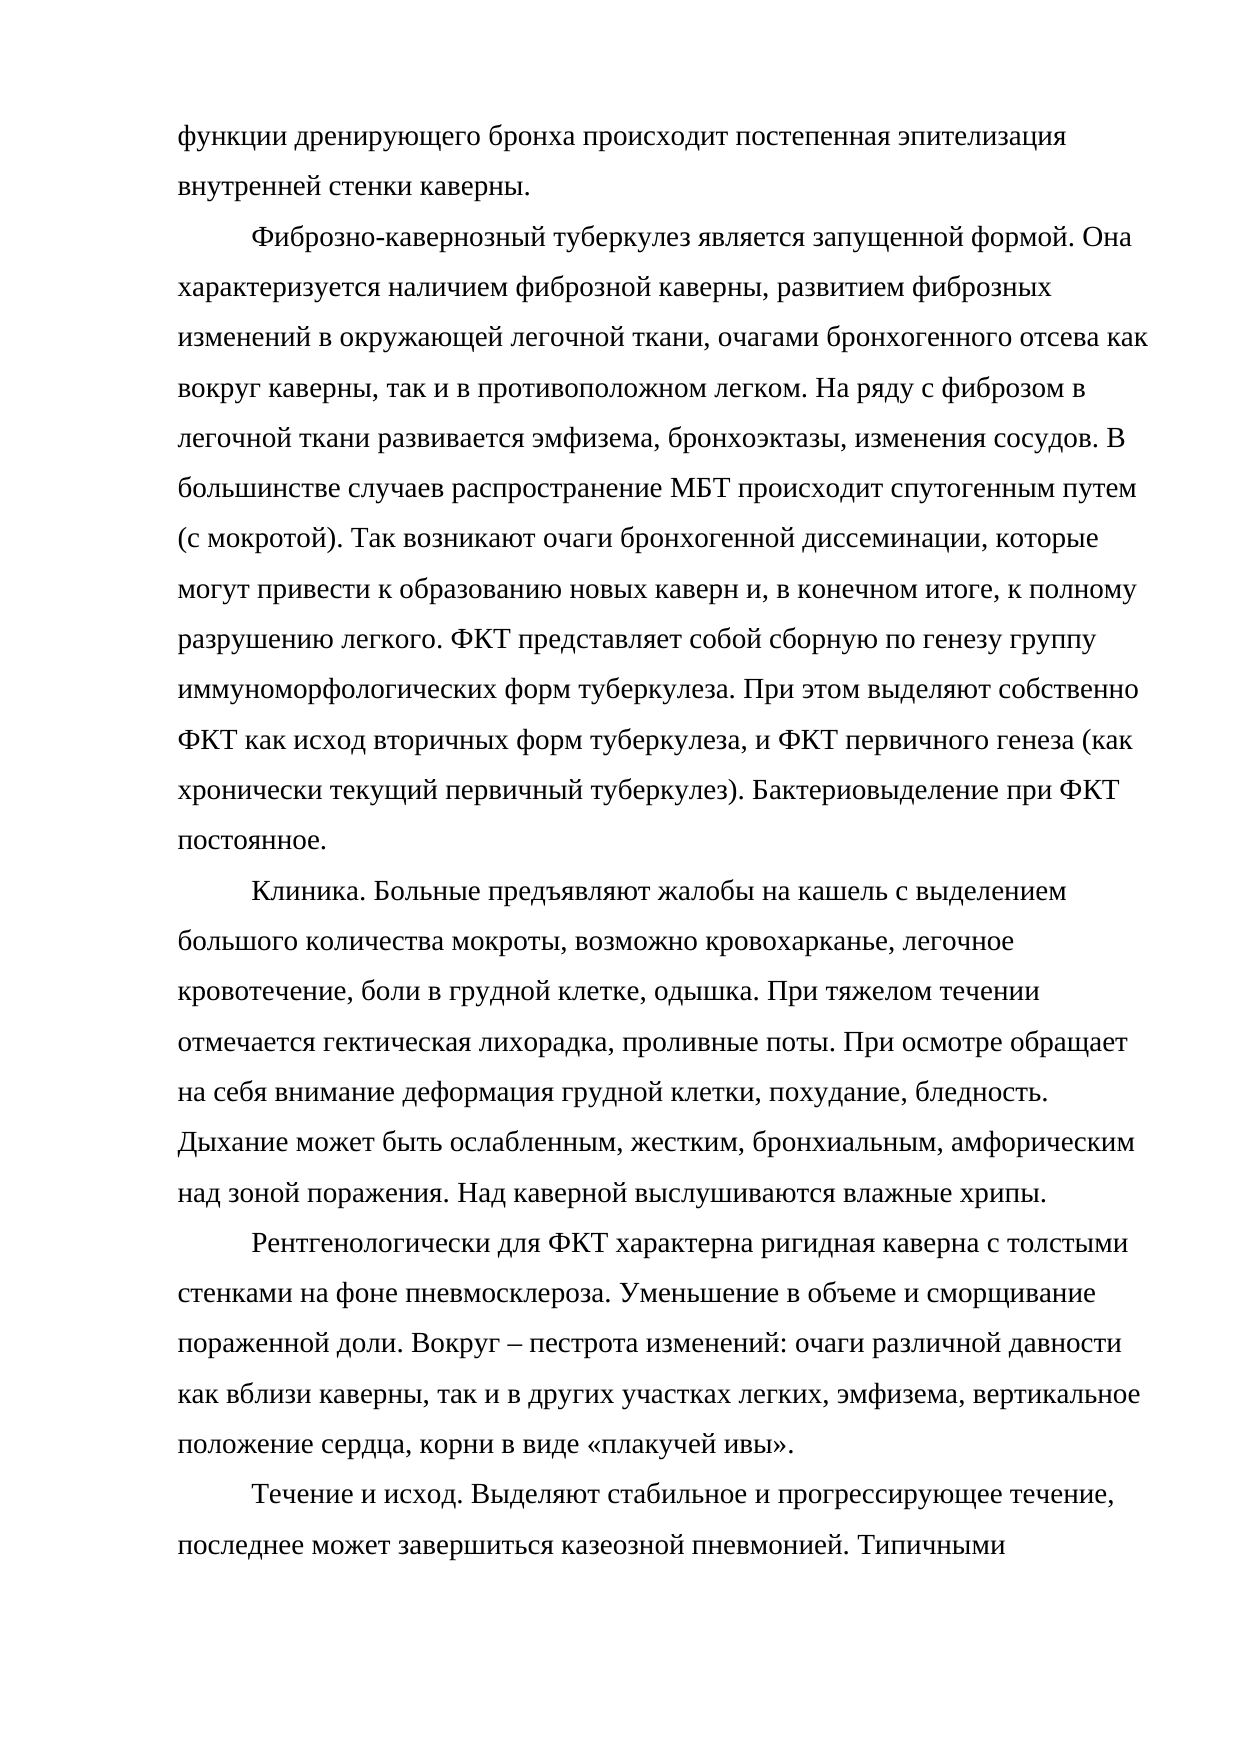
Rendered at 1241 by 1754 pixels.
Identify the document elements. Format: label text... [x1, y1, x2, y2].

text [177, 1477, 1152, 1560]
text Рентгенологически для ФКТ характерна ригидная каверна с толстыми стенками на фоне пневмосклероза. Уменьшение в объеме и сморщивание пораженной доли. Вокруг – пестрота изменений: очаги различной давности как вблизи каверны, так и в других участках легких, эмфизема, вертикальное положение сердца, корни в виде «плакучей ивы». [177, 1225, 1152, 1460]
text Фиброзно-кавернозный туберкулез является запущенной формой. Она характеризуется наличием фиброзной каверны, развитием фиброзных изменений в окружающей легочной ткани, очагами бронхогенного отсева как вокруг каверны, так и в противоположном легком. На ряду с фиброзом в легочной ткани развивается эмфизема, бронхоэктазы, изменения сосудов. В большинстве случаев распространение МБТ происходит спутогенным путем (с мокротой). Так возникают очаги бронхогенной диссеминации, которые могут привести к образованию новых каверн и, в конечном итоге, к полному разрушению легкого. ФКТ представляет собой сборную по генезу группу иммуноморфологических форм туберкулеза. При этом выделяют собственно ФКТ как исход вторичных форм туберкулеза, и ФКТ первичного генеза (как хронически текущий первичный туберкулез). Бактериовыделение при ФКТ постоянное. [177, 219, 1152, 856]
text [177, 118, 1152, 202]
text Клиника. Больные предъявляют жалобы на кашель с выделением большого количества мокроты, возможно кровохарканье, легочное кровотечение, боли в грудной клетке, одышка. При тяжелом течении отмечается гектическая лихорадка, проливные поты. При осмотре обращает на себя внимание деформация грудной клетки, похудание, бледность. Дыхание может быть ослабленным, жестким, бронхиальным, амфорическим над зоной поражения. Над каверной выслушиваются влажные хрипы. [177, 873, 1152, 1208]
